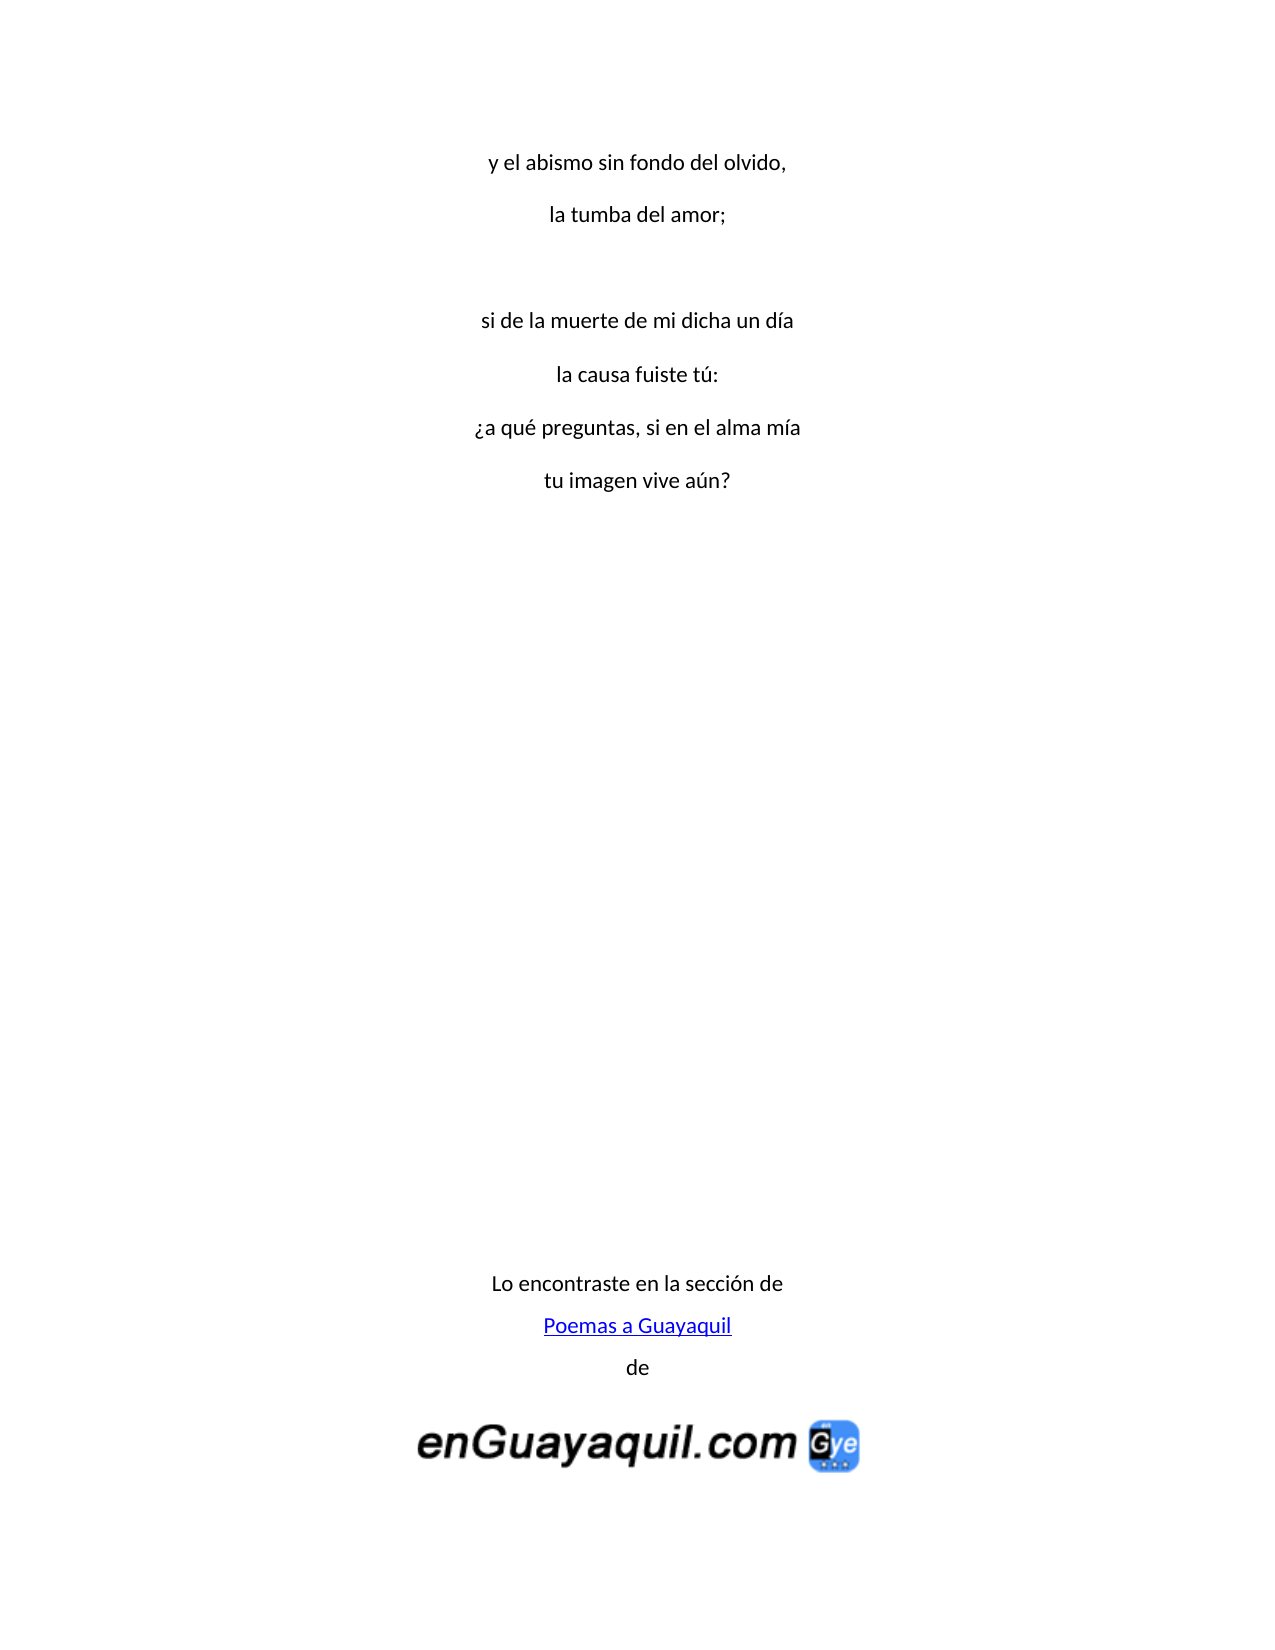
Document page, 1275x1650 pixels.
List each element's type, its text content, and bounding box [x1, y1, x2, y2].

text ¿a qué preguntas, si en el alma mía [177, 413, 1098, 441]
text tu imagen vive aún? [177, 466, 1098, 494]
text y el abismo sin fondo del olvido, [177, 148, 1098, 176]
text Lo encontraste en la sección de Poemas a Guayaquil de [177, 1269, 1098, 1381]
picture [410, 1415, 865, 1478]
text la tumba del amor; [177, 201, 1098, 229]
text si de la muerte de mi dicha un día [177, 307, 1098, 335]
text la causa fuiste tú: [177, 360, 1098, 388]
